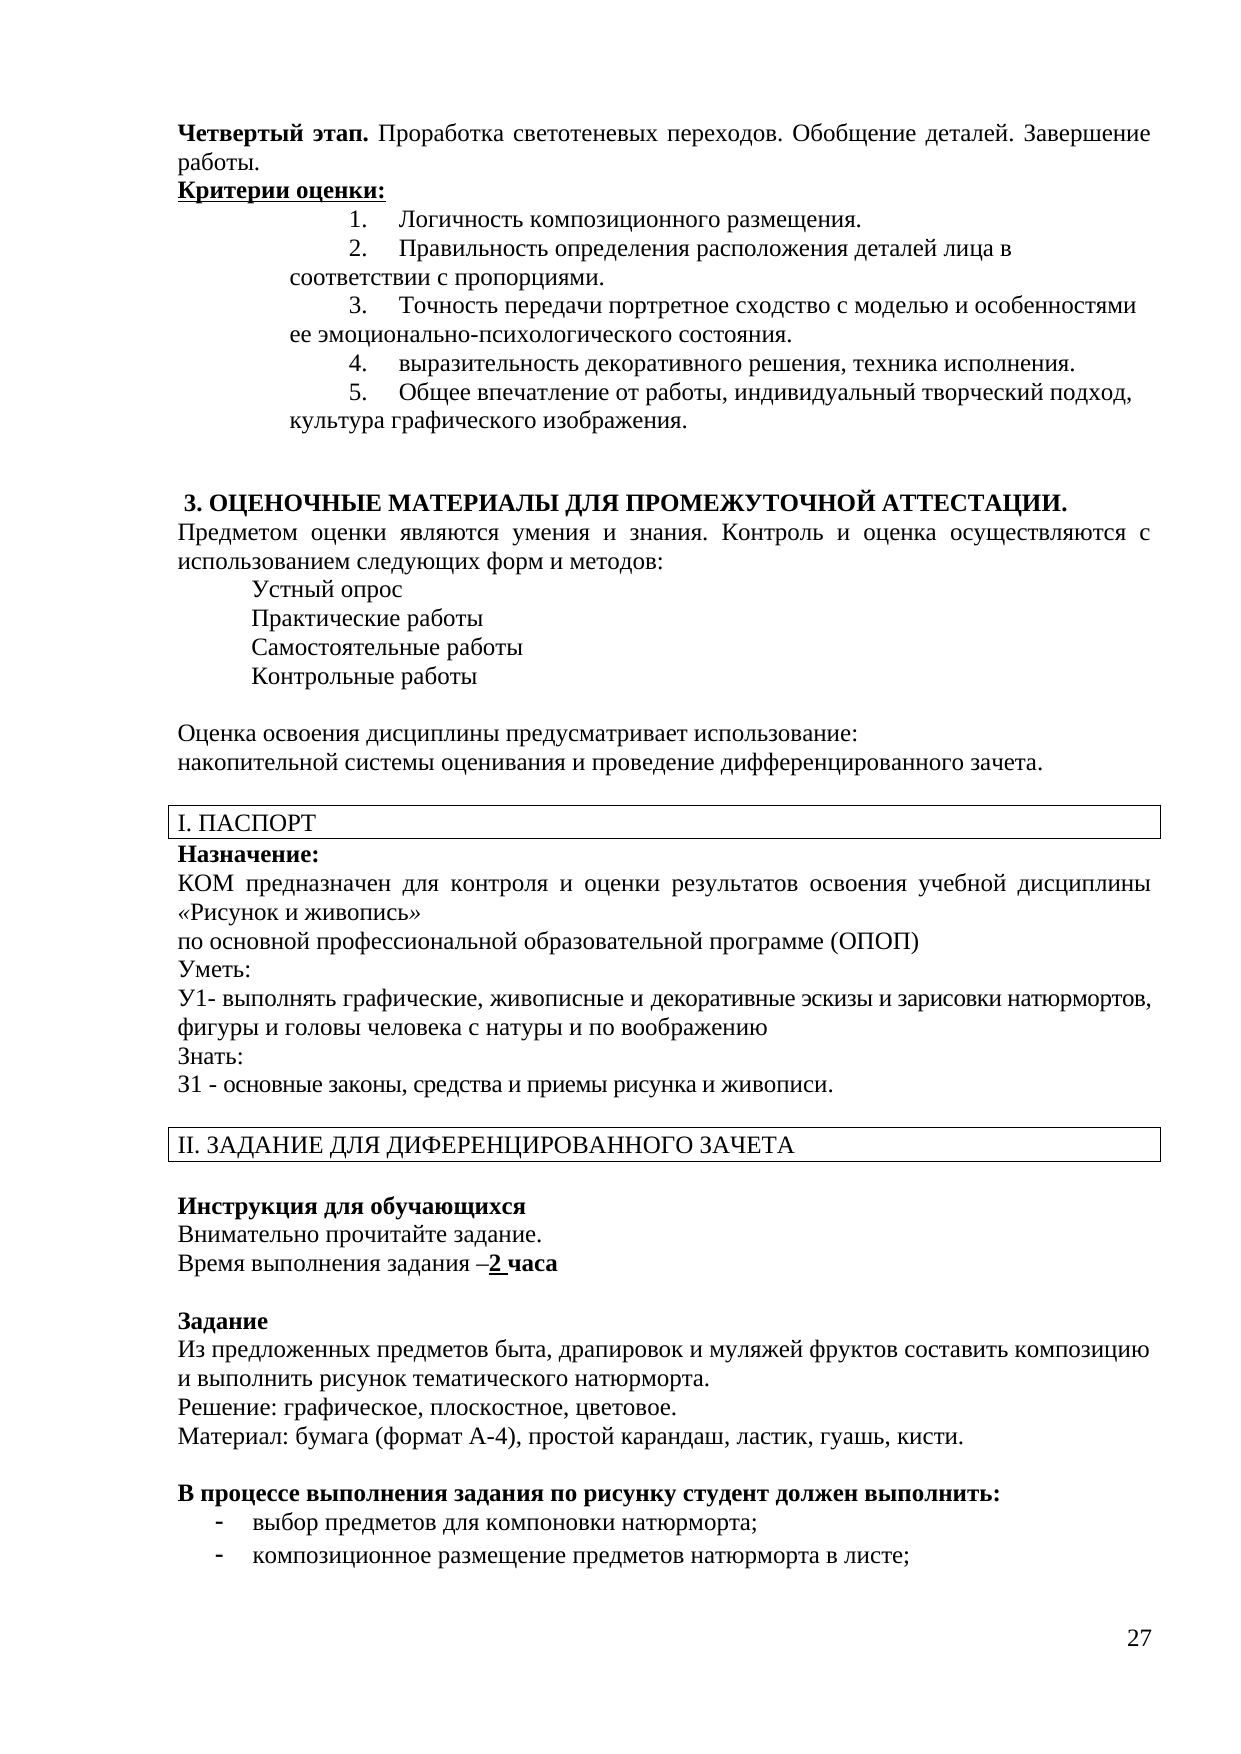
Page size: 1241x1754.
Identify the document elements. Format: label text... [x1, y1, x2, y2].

text Критерии оценки: [177, 176, 1152, 204]
text Материал: бумага (формат А-4), простой карандаш, ластик, гуашь, кисти. [177, 1421, 1152, 1449]
text II. ЗАДАНИЕ ДЛЯ ДИФЕРЕНЦИРОВАННОГО ЗАЧЕТА [169, 1128, 1160, 1161]
list Точность передачи портретное сходство с моделью и особенностями ее эмоционально-психологического состояния. [289, 291, 1152, 348]
text КОМ предназначен для контроля и оценки результатов освоения учебной дисциплины «Рисунок и живопись» [177, 868, 1152, 926]
text Решение: графическое, плоскостное, цветовое. [177, 1392, 1152, 1421]
text Предметом оценки являются умения и знания. Контроль и оценка осуществляются с использованием следующих форм и методов: [177, 517, 1152, 574]
text накопительной системы оценивания и проведение дифференцированного зачета. [177, 747, 1152, 776]
text Внимательно прочитайте задание. [177, 1219, 1152, 1248]
text У1- выполнять графические, живописные и декоративные эскизы и зарисовки натюрмортов, фигуры и головы человека с натуры и по воображению [177, 983, 1152, 1041]
text I. ПАСПОРТ [169, 806, 1160, 838]
list выбор предметов для компоновки натюрморта; [215, 1507, 1152, 1536]
text Задание [177, 1306, 1152, 1334]
list композиционное размещение предметов натюрморта в листе; [215, 1540, 1152, 1569]
text Практические работы [177, 603, 1152, 632]
text Из предложенных предметов быта, драпировок и муляжей фруктов составить композицию и выполнить рисунок тематического натюрморта. [177, 1334, 1152, 1392]
text Контрольные работы [177, 661, 1152, 689]
text Инструкция для обучающихся [177, 1191, 1152, 1219]
text Знать: [177, 1041, 1152, 1069]
text Уметь: [177, 954, 1152, 983]
text 3. ОЦЕНОЧНЫЕ МАТЕРИАЛЫ ДЛЯ ПРОМЕЖУТОЧНОЙ АТТЕСТАЦИИ. [177, 488, 1152, 517]
text В процессе выполнения задания по рисунку студент должен выполнить: [177, 1478, 1152, 1507]
text З1 - основные законы, средства и приемы рисунка и живописи. [177, 1069, 1152, 1098]
text Самостоятельные работы [177, 632, 1152, 661]
list Правильность определения расположения деталей лица в соответствии с пропорциями. [289, 233, 1152, 291]
text по основной профессиональной образовательной программе (ОПОП) [177, 926, 1152, 954]
text Устный опрос [177, 574, 1152, 603]
text Время выполнения задания –2 часа [177, 1248, 1152, 1277]
text Назначение: [177, 839, 1152, 868]
text Оценка освоения дисциплины предусматривает использование: [177, 718, 1152, 747]
list Общее впечатление от работы, индивидуальный творческий подход, культура графического изображения. [289, 377, 1152, 434]
text Четвертый этап. Проработка светотеневых переходов. Обобщение деталей. Завершение работы. [177, 118, 1152, 176]
list Логичность композиционного размещения. [289, 204, 1152, 233]
list выразительность декоративного решения, техника исполнения. [289, 348, 1152, 377]
